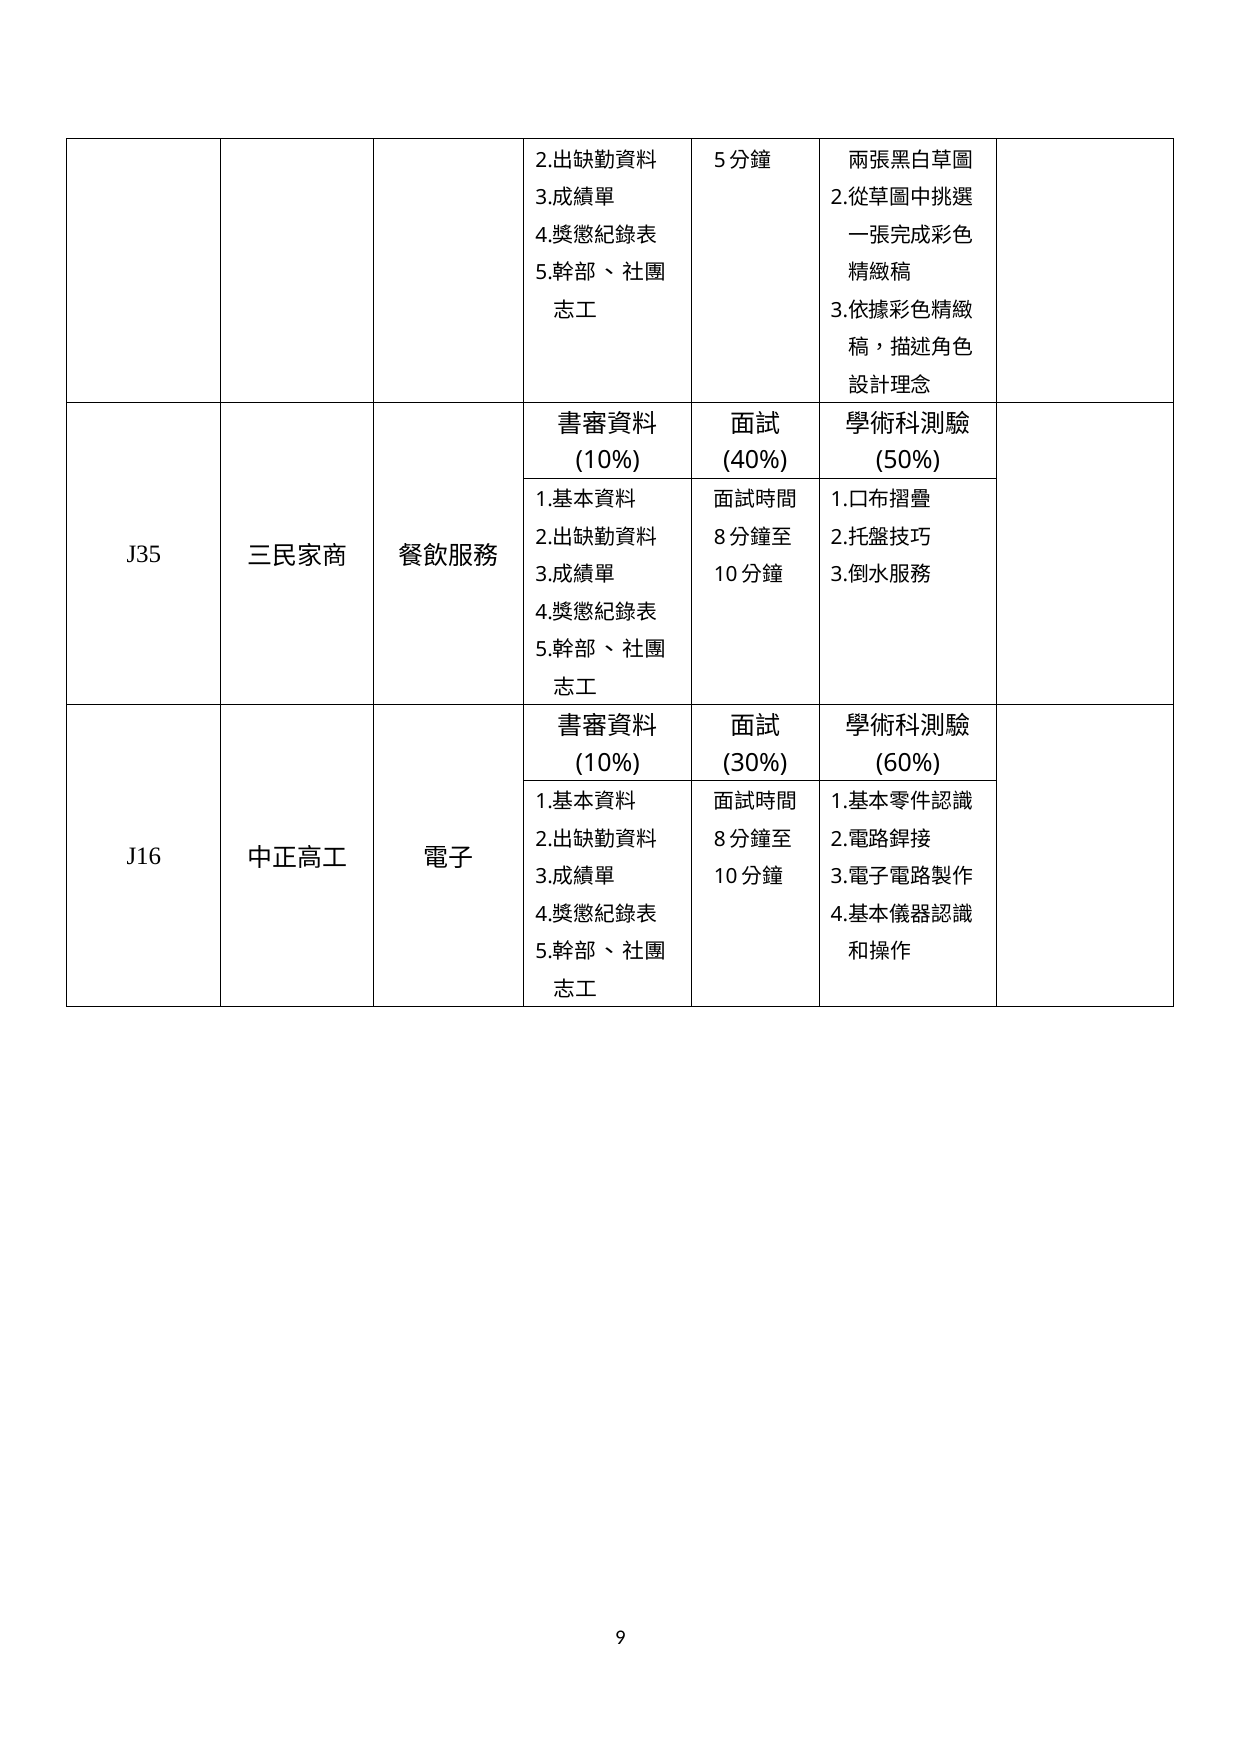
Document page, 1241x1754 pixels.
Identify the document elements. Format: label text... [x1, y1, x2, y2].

table_cell [997, 705, 1173, 1006]
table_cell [524, 139, 691, 402]
table_cell 書審資料(10%) [524, 705, 691, 780]
table_cell 學術科測驗(50%) [820, 403, 996, 478]
table_cell 面試(30%) [692, 705, 819, 780]
table_cell 基本資料 出缺勤資料 成績單 獎懲紀錄表 幹部、社團志工 [524, 781, 691, 1006]
table_cell 基本零件認識 電路銲接 電子電路製作 基本儀器認識和操作 [820, 781, 996, 1006]
table_cell 電子 [374, 705, 523, 1006]
table_cell J16 [67, 705, 220, 1006]
table_cell 三民家商 [221, 403, 373, 704]
table_cell J35 [67, 403, 220, 704]
table_cell 面試(40%) [692, 403, 819, 478]
table_cell 基本資料 出缺勤資料 成績單 獎懲紀錄表 幹部、社團志工 [524, 479, 691, 704]
table_cell 口布摺疊 托盤技巧 倒水服務 [820, 479, 996, 704]
table_cell 餐飲服務 [374, 403, 523, 704]
table_cell 學術科測驗(60%) [820, 705, 996, 780]
table_cell 面試時間 8分鐘至 10分鐘 [692, 479, 819, 704]
table_cell 面試時間 8分鐘至 10分鐘 [692, 781, 819, 1006]
table_cell 書審資料(10%) [524, 403, 691, 478]
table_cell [820, 139, 996, 402]
table_cell 面試時間 5分鐘 [692, 139, 819, 402]
table_cell [997, 403, 1173, 704]
table_cell 中正高工 [221, 705, 373, 1006]
